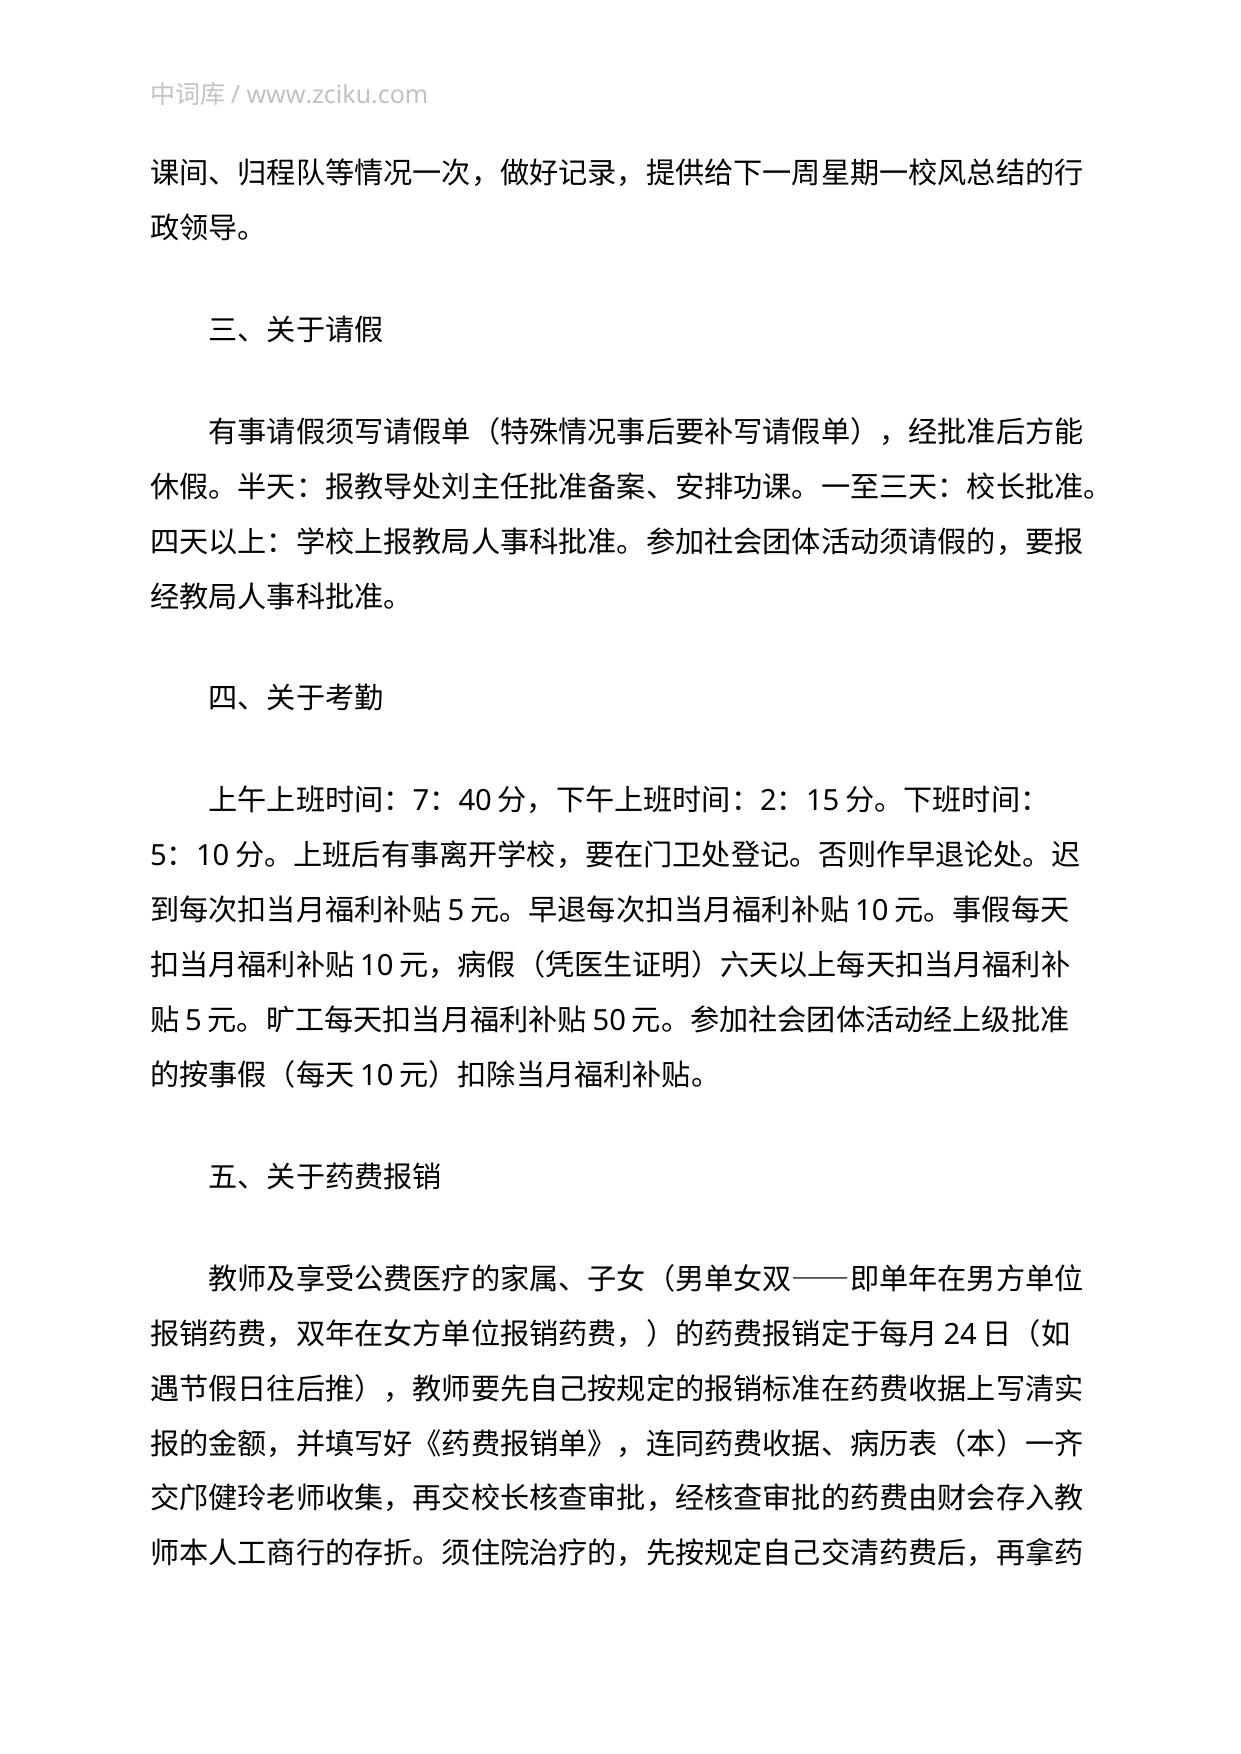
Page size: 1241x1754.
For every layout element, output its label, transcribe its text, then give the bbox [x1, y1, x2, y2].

text 四、关于考勤 [150, 675, 1090, 717]
text 上午上班时间：7：40分，下午上班时间：2：15分。下班时间：5：10分。上班后有事离开学校，要在门卫处登记。否则作早退论处。迟到每次扣当月福利补贴5元。早退每次扣当月福利补贴10元。事假每天扣当月福利补贴10元，病假（凭医生证明）六天以上每天扣当月福利补贴5元。旷工每天扣当月福利补贴50元。参加社会团体活动经上级批准的按事假（每天10元）扣除当月福利补贴。 [150, 777, 1090, 1094]
text 有事请假须写请假单（特殊情况事后要补写请假单），经批准后方能休假。半天：报教导处刘主任批准备案、安排功课。一至三天：校长批准。四天以上：学校上报教局人事科批准。参加社会团体活动须请假的，要报经教局人事科批准。 [150, 408, 1090, 615]
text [150, 150, 1090, 247]
text 三、关于请假 [150, 307, 1090, 349]
text 五、关于药费报销 [150, 1154, 1090, 1196]
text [150, 1255, 1090, 1572]
